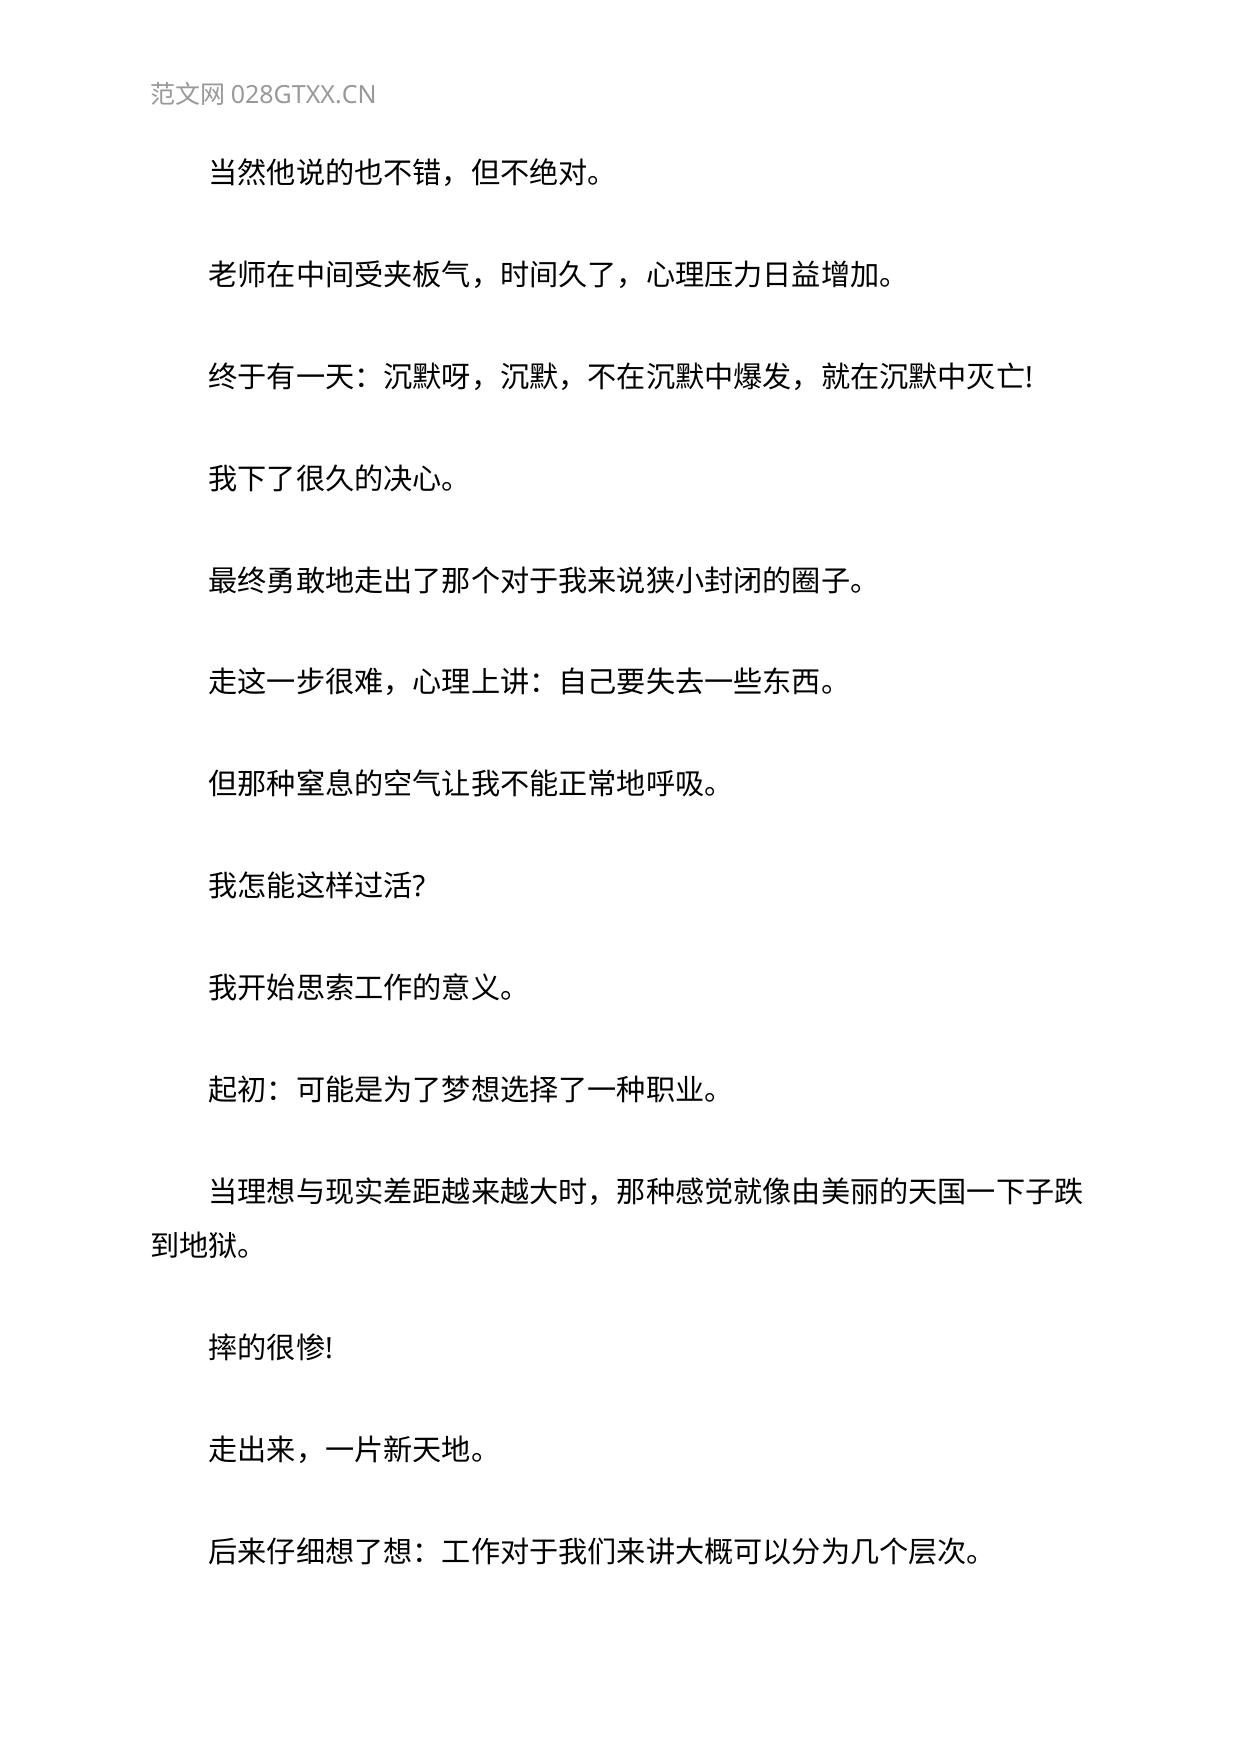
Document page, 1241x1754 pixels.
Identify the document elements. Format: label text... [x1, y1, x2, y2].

text 老师在中间受夹板气，时间久了，心理压力日益增加。 [150, 252, 1090, 294]
text 我开始思索工作的意义。 [150, 964, 1090, 1007]
text 但那种窒息的空气让我不能正常地呼吸。 [150, 761, 1090, 803]
text 最终勇敢地走出了那个对于我来说狭小封闭的圈子。 [150, 557, 1090, 599]
text 当然他说的也不错，但不绝对。 [150, 150, 1090, 192]
text 终于有一天：沉默呀，沉默，不在沉默中爆发，就在沉默中灭亡! [150, 353, 1090, 396]
text 走出来，一片新天地。 [150, 1427, 1090, 1469]
text 当理想与现实差距越来越大时，那种感觉就像由美丽的天国一下子跌到地狱。 [150, 1168, 1090, 1265]
text 起初：可能是为了梦想选择了一种职业。 [150, 1066, 1090, 1109]
text 我怎能这样过活? [150, 863, 1090, 905]
text 我下了很久的决心。 [150, 456, 1090, 498]
text 摔的很惨! [150, 1325, 1090, 1367]
text 走这一步很难，心理上讲：自己要失去一些东西。 [150, 659, 1090, 701]
text 后来仔细想了想：工作对于我们来讲大概可以分为几个层次。 [150, 1528, 1090, 1571]
